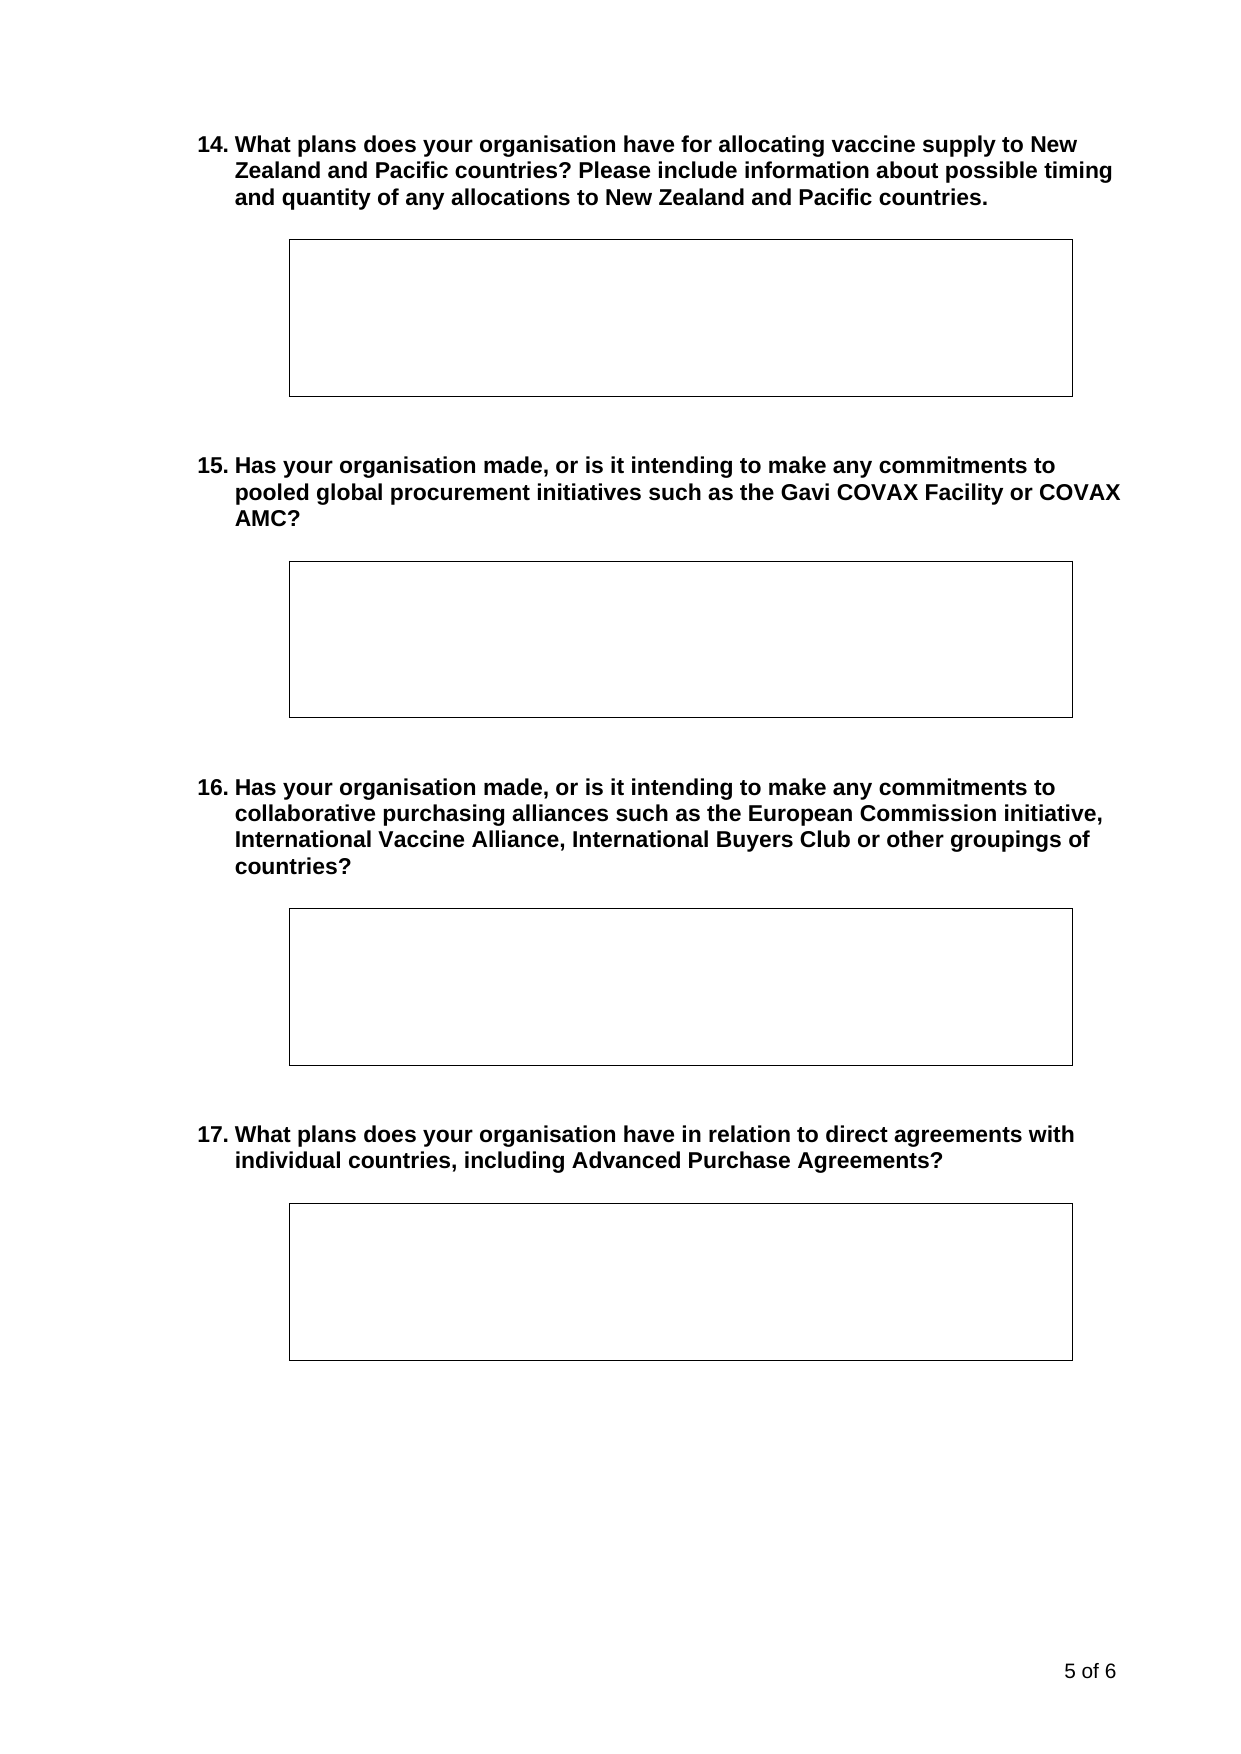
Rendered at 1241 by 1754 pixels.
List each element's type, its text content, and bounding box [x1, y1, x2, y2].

list Has your organisation made, or is it intending to make any commitments to pooled global procurement initiatives such as the Gavi COVAX Facility or COVAX AMC? [197, 452, 1122, 531]
table_header [290, 909, 1072, 1064]
table_header [290, 562, 1072, 717]
list What plans does your organisation have in relation to direct agreements with individual countries, including Advanced Purchase Agreements? [197, 1121, 1122, 1174]
list What plans does your organisation have for allocating vaccine supply to New Zealand and Pacific countries? Please include information about possible timing and quantity of any allocations to New Zealand and Pacific countries. [197, 131, 1122, 210]
list Has your organisation made, or is it intending to make any commitments to collaborative purchasing alliances such as the European Commission initiative, International Vaccine Alliance, International Buyers Club or other groupings of countries? [197, 773, 1122, 879]
table_header [290, 1204, 1072, 1359]
table_header [290, 240, 1072, 396]
